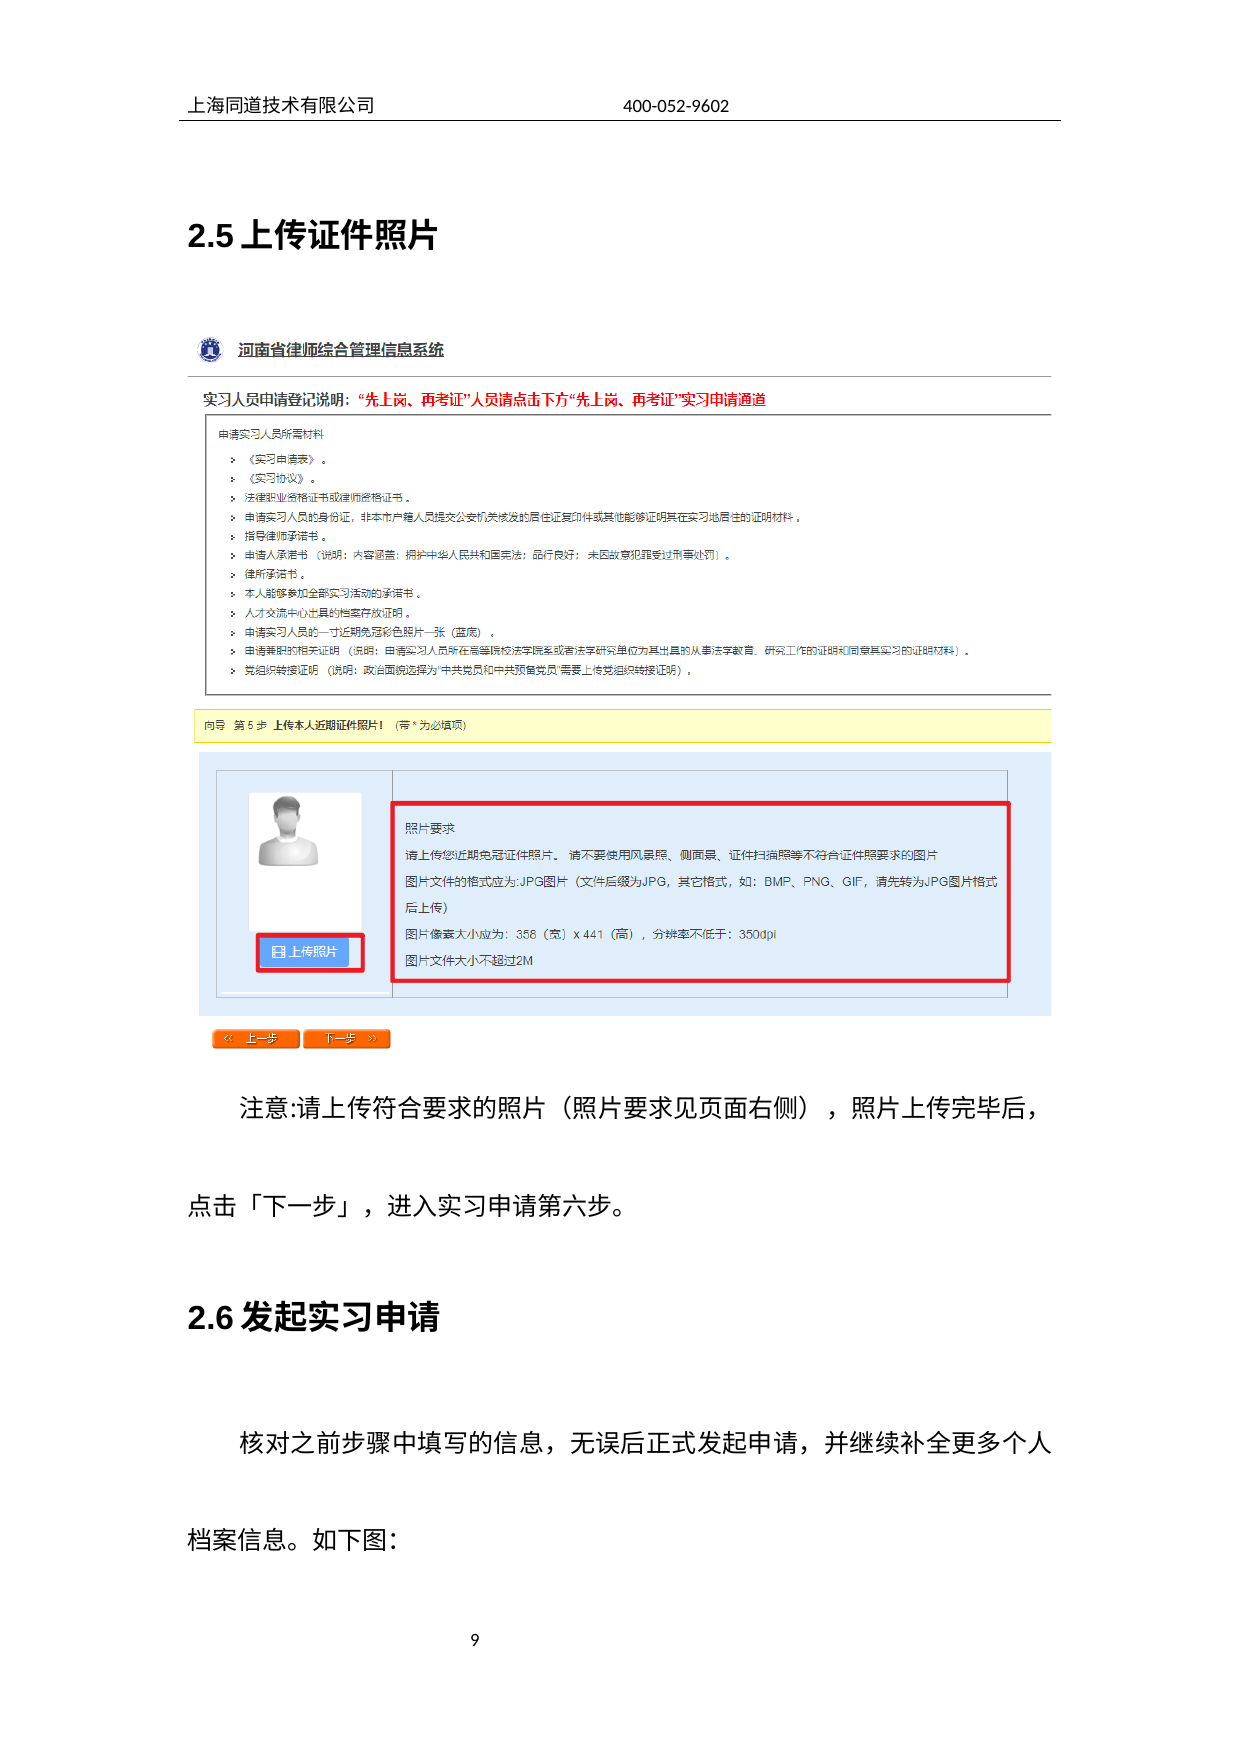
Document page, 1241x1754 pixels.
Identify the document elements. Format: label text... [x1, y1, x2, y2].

subtitle 2.5上传证件照片 [187, 200, 1053, 265]
text 核对之前步骤中填写的信息，无误后正式发起申请，并继续补全更多个人档案信息。如下图： [187, 1409, 1053, 1571]
picture [187, 327, 1052, 1070]
text 注意:请上传符合要求的照片（照片要求见页面右侧），照片上传完毕后，点击「下一步」，进入实习申请第六步。 [187, 1074, 1053, 1237]
subtitle 2.6发起实习申请 [187, 1282, 1053, 1347]
